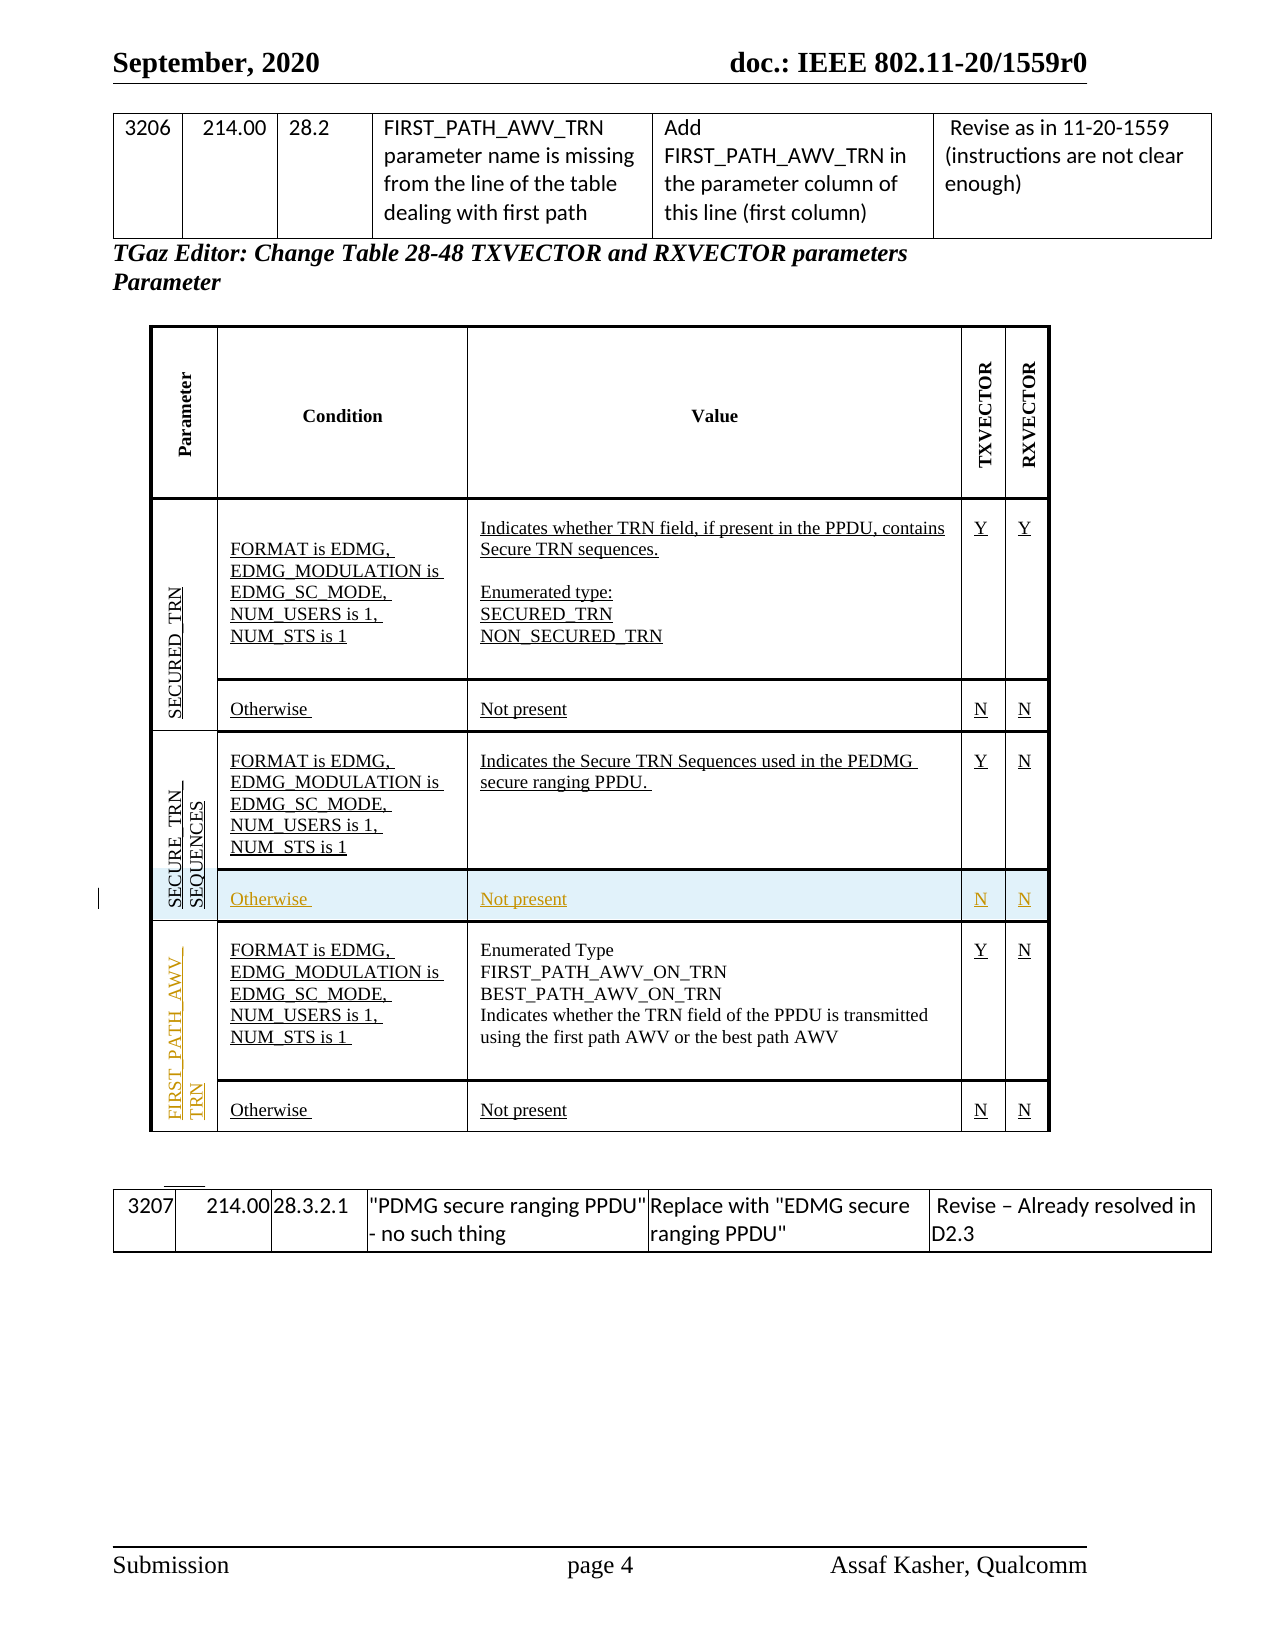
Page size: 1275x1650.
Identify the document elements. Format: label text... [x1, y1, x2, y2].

table_header 214.00 [183, 114, 277, 237]
table_header Add FIRST_PATH_AWV_TRN in the parameter column of this line (first column) [653, 114, 933, 237]
table_header RXVECTOR [1006, 328, 1047, 497]
table_cell Y [962, 500, 1005, 678]
table_cell Y [1006, 500, 1047, 678]
table_cell Y [962, 923, 1005, 1079]
table_cell Not present [468, 1082, 961, 1131]
table_cell [153, 921, 217, 1131]
table_cell FORMAT is EDMG, EDMG_MODULATION is EDMG_SC_MODE, NUM_USERS is 1, NUM_STS is 1 [218, 733, 467, 868]
table_header Replace with "EDMG secure ranging PPDU" [649, 1190, 929, 1251]
table_cell N [1006, 923, 1047, 1079]
table_cell Otherwise [218, 1082, 467, 1131]
table_header Parameter [153, 328, 217, 497]
table_cell Not present [468, 681, 961, 730]
table_cell Enumerated Type FIRST_PATH_AWV_ON_TRN BEST_PATH_AWV_ON_TRN Indicates whether the TRN field of the PPDU is transmitted using the first path AWV or the best path AWV [468, 923, 961, 1079]
table_cell SECURE_TRN_ SEQUENCES [153, 731, 217, 919]
table_header 28.3.2.1 [272, 1190, 367, 1251]
table_header 214.00 [176, 1190, 271, 1251]
table_cell N [962, 1082, 1005, 1131]
table_cell N [1006, 681, 1047, 730]
text Parameter [112, 267, 1087, 296]
table_header 3206 [114, 114, 182, 237]
text TGaz Editor: Change Table 28-48 TXVECTOR and RXVECTOR parameters [112, 239, 1087, 267]
table_header Condition [218, 328, 467, 497]
table_header 3207 [114, 1190, 175, 1251]
table_cell N [1006, 1082, 1047, 1131]
table_cell Otherwise [218, 681, 467, 730]
table_cell Y [962, 733, 1005, 868]
table_cell N [962, 681, 1005, 730]
table_cell FORMAT is EDMG, EDMG_MODULATION is EDMG_SC_MODE, NUM_USERS is 1, NUM_STS is 1 [218, 500, 467, 678]
table_header "PDMG secure ranging PPDU" - no such thing [368, 1190, 648, 1251]
table_cell N [1006, 733, 1047, 868]
table_cell Indicates the Secure TRN Sequences used in the PEDMG secure ranging PPDU. [468, 733, 961, 868]
table_cell Indicates whether TRN field, if present in the PPDU, contains Secure TRN sequences. Enumerated type: SECURED_TRN NON_SECURED_TRN [468, 500, 961, 678]
table_header Revise as in 11-20-1559 (instructions are not clear enough) [934, 114, 1211, 237]
table_cell FORMAT is EDMG, EDMG_MODULATION is EDMG_SC_MODE, NUM_USERS is 1, NUM_STS is 1 [218, 923, 467, 1079]
table_cell SECURED_TRN [153, 500, 217, 730]
table_header FIRST_PATH_AWV_TRN parameter name is missing from the line of the table dealing with first path [373, 114, 652, 237]
table_header 28.2 [278, 114, 372, 237]
table_header Value [468, 328, 961, 497]
table_header TXVECTOR [962, 328, 1005, 497]
table_header Revise – Already resolved in D2.3 [930, 1190, 1211, 1251]
